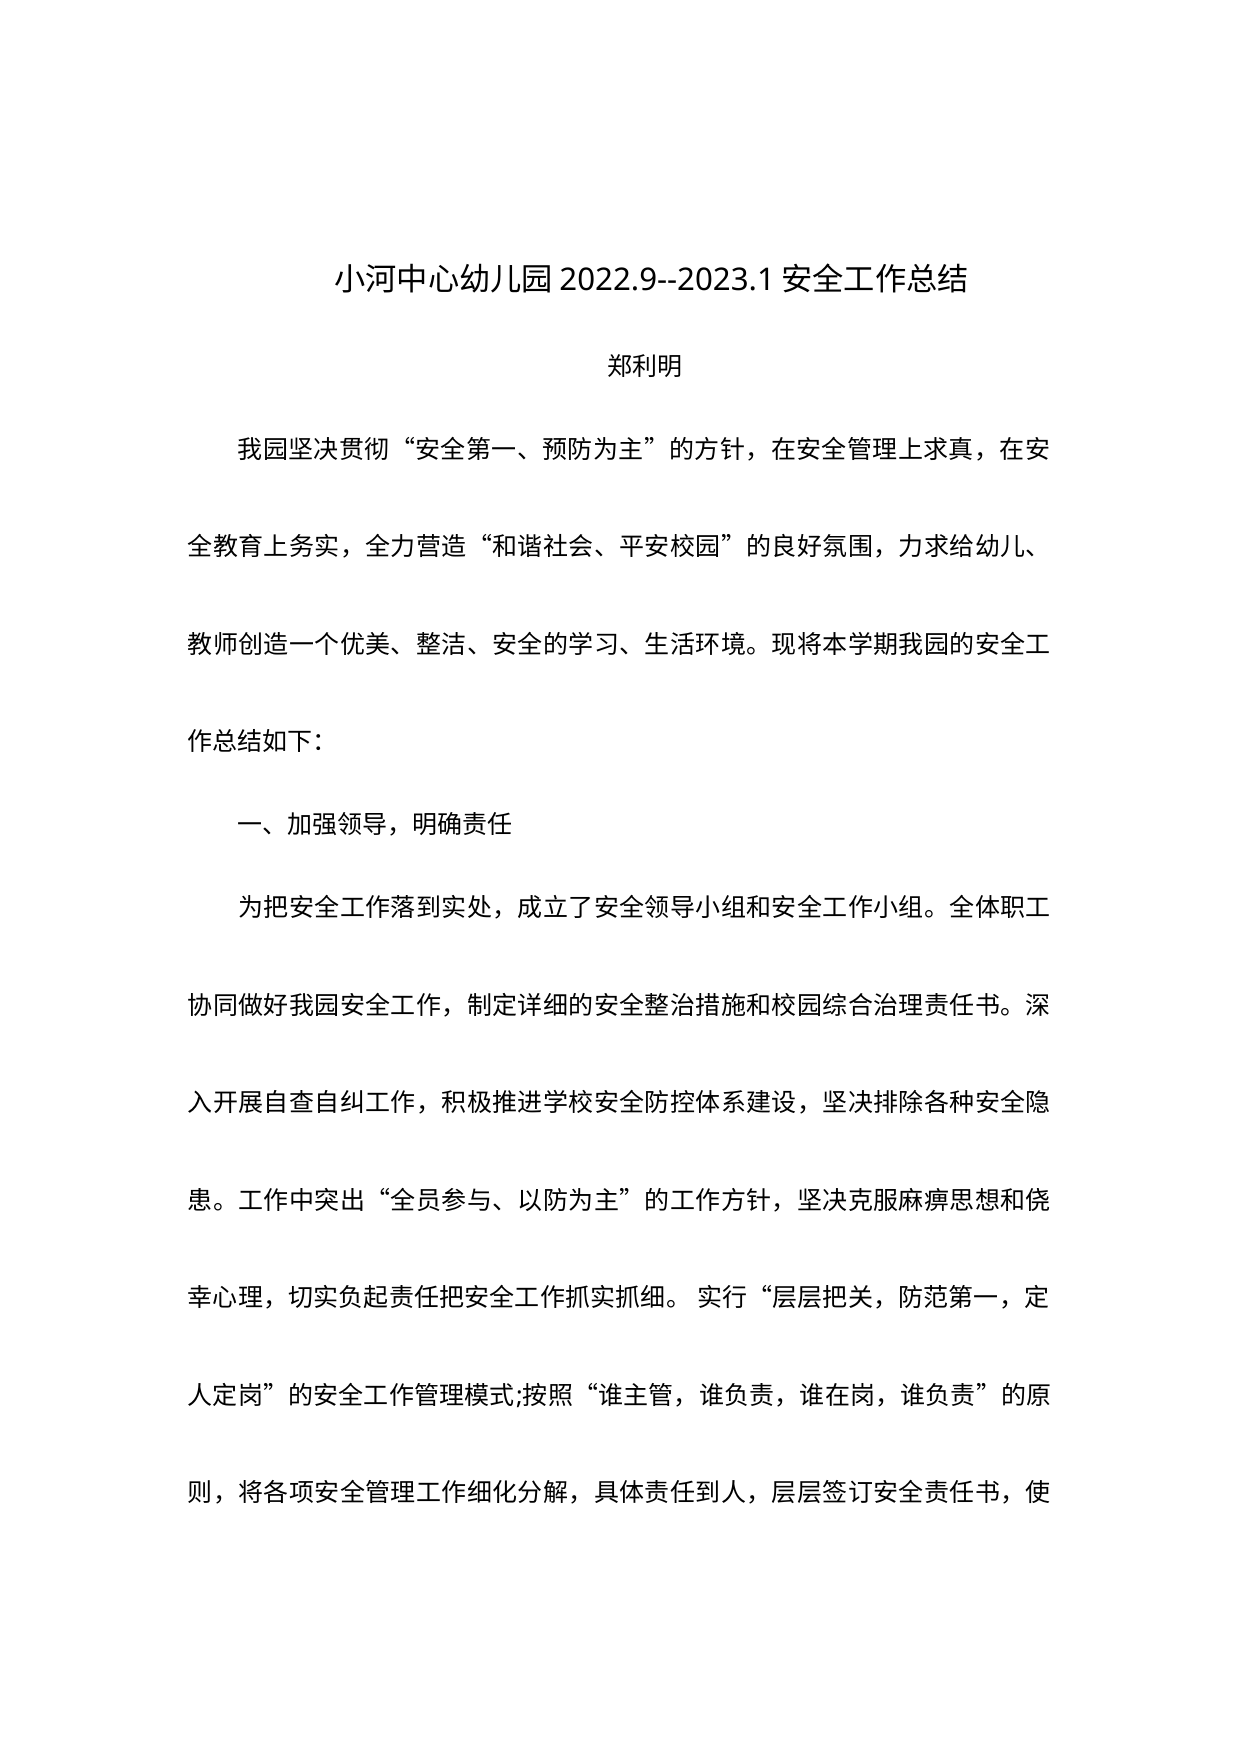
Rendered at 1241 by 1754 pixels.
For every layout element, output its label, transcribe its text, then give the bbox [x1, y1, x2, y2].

text 一、加强领导，明确责任 [187, 790, 1053, 855]
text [187, 873, 1053, 1523]
text 郑利明 [187, 332, 1053, 397]
text 我园坚决贯彻“安全第一、预防为主”的方针，在安全管理上求真，在安全教育上务实，全力营造“和谐社会、平安校园”的良好氛围，力求给幼儿、教师创造一个优美、整洁、安全的学习、生活环境。现将本学期我园的安全工作总结如下： [187, 415, 1053, 772]
text 小河中心幼儿园2022.9--2023.1安全工作总结 [187, 244, 1053, 309]
